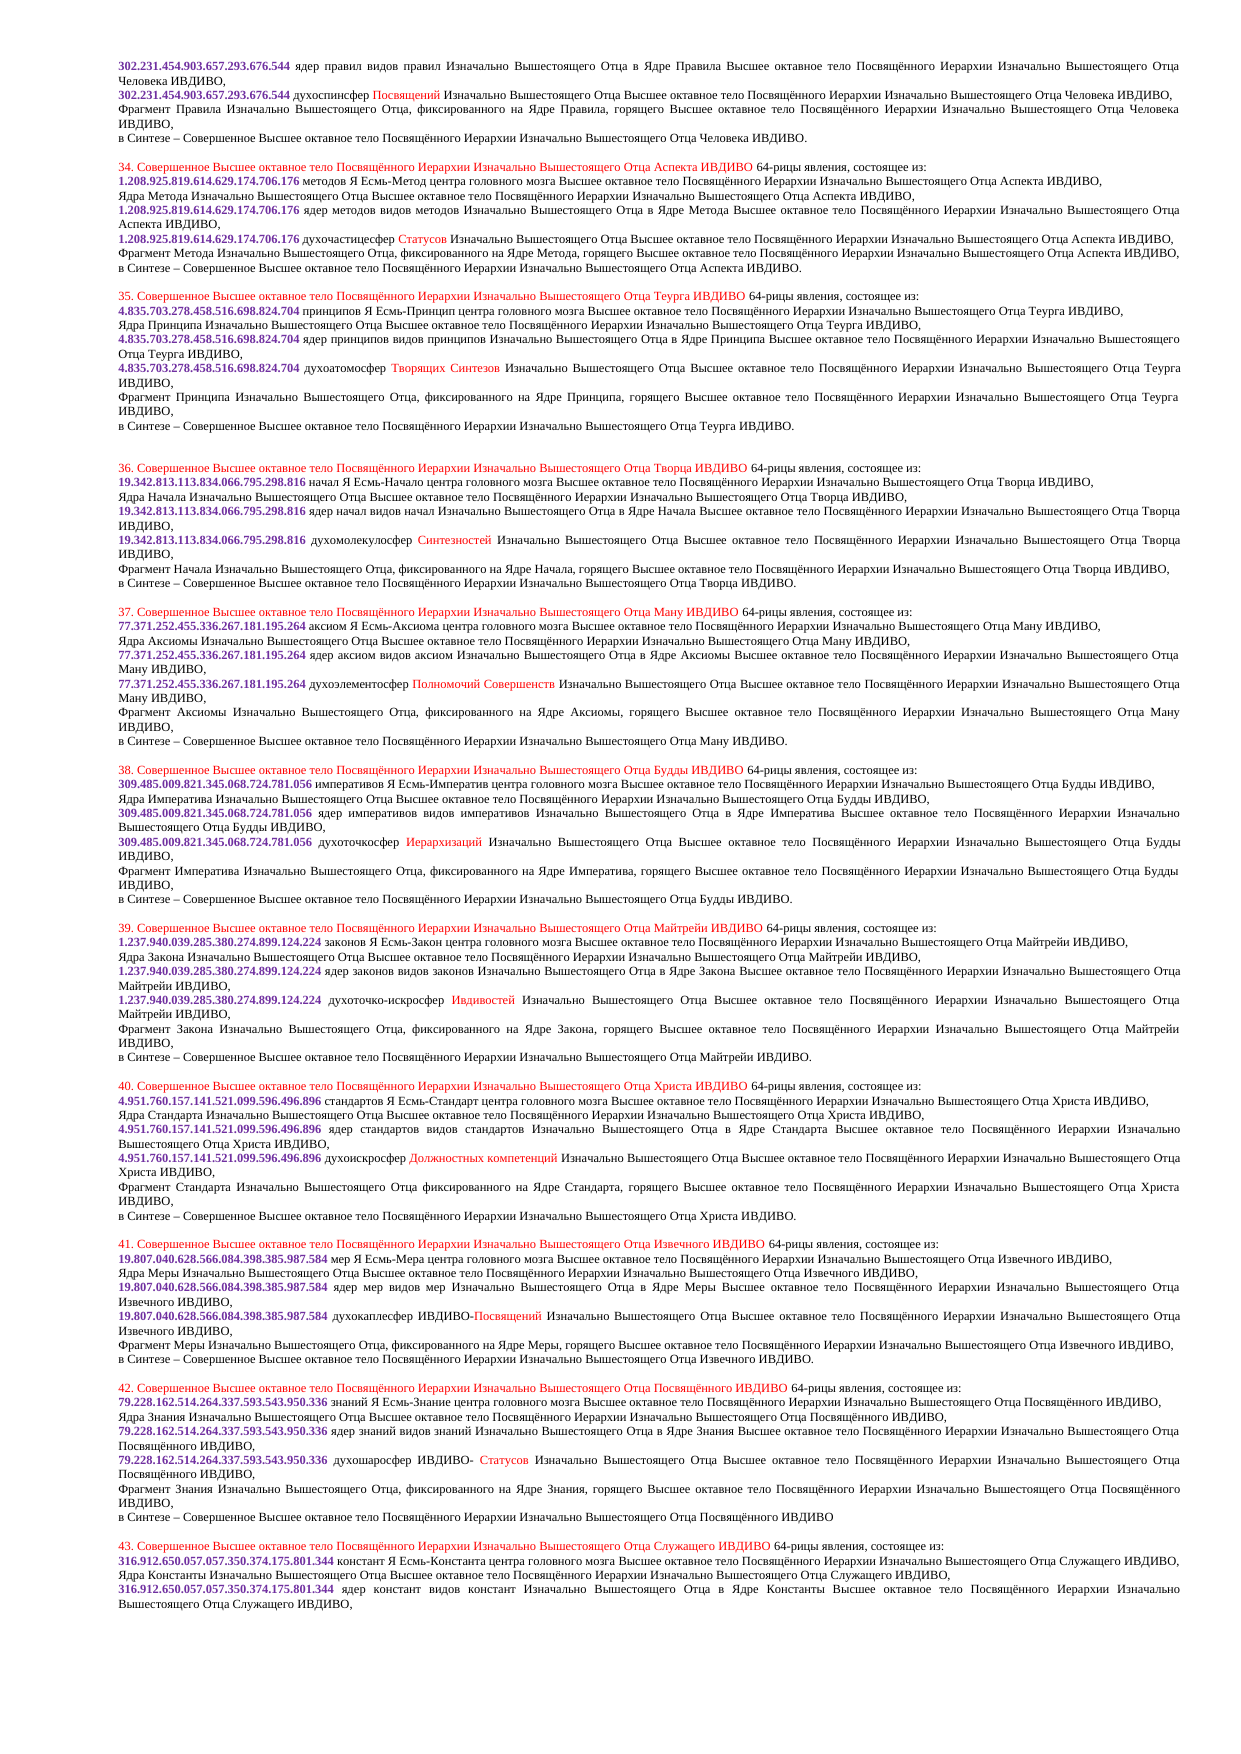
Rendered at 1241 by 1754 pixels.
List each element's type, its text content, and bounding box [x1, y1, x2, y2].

text 42. Совершенное Высшее октавное тело Посвящённого Иерархии Изначально Вышестоящего Отца Посвящённого ИВДИВО 64-рицы явления, состоящее из: [118, 1381, 1181, 1395]
text в Синтезе – Совершенное Высшее октавное тело Посвящённого Иерархии Изначально Вышестоящего Отца Христа ИВДИВО. [118, 1208, 1181, 1223]
text Фрагмент Метода Изначально Вышестоящего Отца, фиксированного на Ядре Метода, горящего Высшее октавное тело Посвящённого Иерархии Изначально Вышестоящего Отца Аспекта ИВДИВО, [118, 246, 1181, 260]
text Фрагмент Закона Изначально Вышестоящего Отца, фиксированного на Ядре Закона, горящего Высшее октавное тело Посвящённого Иерархии Изначально Вышестоящего Отца Майтрейи ИВДИВО, [118, 1021, 1181, 1050]
text в Синтезе – Совершенное Высшее октавное тело Посвящённого Иерархии Изначально Вышестоящего Отца Извечного ИВДИВО. [118, 1352, 1181, 1366]
text 77.371.252.455.336.267.181.195.264 аксиом Я Есмь-Аксиома центра головного мозга Высшее октавное тело Посвящённого Иерархии Изначально Вышестоящего Отца Ману ИВДИВО, [118, 619, 1181, 633]
text 34. Совершенное Высшее октавное тело Посвящённого Иерархии Изначально Вышестоящего Отца Аспекта ИВДИВО 64-рицы явления, состоящее из: [118, 160, 1181, 174]
text Фрагмент Знания Изначально Вышестоящего Отца, фиксированного на Ядре Знания, горящего Высшее октавное тело Посвящённого Иерархии Изначально Вышестоящего Отца Посвящённого ИВДИВО, [118, 1481, 1181, 1510]
text 302.231.454.903.657.293.676.544 ядер правил видов правил Изначально Вышестоящего Отца в Ядре Правила Высшее октавное тело Посвящённого Иерархии Изначально Вышестоящего Отца Человека ИВДИВО, [118, 59, 1181, 88]
text 4.835.703.278.458.516.698.824.704 принципов Я Есмь-Принцип центра головного мозга Высшее октавное тело Посвящённого Иерархии Изначально Вышестоящего Отца Теурга ИВДИВО, [118, 303, 1181, 318]
text Ядра Императива Изначально Вышестоящего Отца Высшее октавное тело Посвящённого Иерархии Изначально Вышестоящего Отца Будды ИВДИВО, [118, 791, 1181, 806]
text 77.371.252.455.336.267.181.195.264 духоэлементосфер Полномочий Совершенств Изначально Вышестоящего Отца Высшее октавное тело Посвящённого Иерархии Изначально Вышестоящего Отца Ману ИВДИВО, [118, 676, 1181, 705]
text 35. Совершенное Высшее октавное тело Посвящённого Иерархии Изначально Вышестоящего Отца Теурга ИВДИВО 64-рицы явления, состоящее из: [118, 289, 1181, 303]
text 39. Совершенное Высшее октавное тело Посвящённого Иерархии Изначально Вышестоящего Отца Майтрейи ИВДИВО 64-рицы явления, состоящее из: [118, 921, 1181, 935]
text 19.807.040.628.566.084.398.385.987.584 ядер мер видов мер Изначально Вышестоящего Отца в Ядре Меры Высшее октавное тело Посвящённого Иерархии Изначально Вышестоящего Отца Извечного ИВДИВО, [118, 1280, 1181, 1309]
text 43. Совершенное Высшее октавное тело Посвящённого Иерархии Изначально Вышестоящего Отца Служащего ИВДИВО 64-рицы явления, состоящее из: [118, 1539, 1181, 1553]
text 1.208.925.819.614.629.174.706.176 духочастицесфер Статусов Изначально Вышестоящего Отца Высшее октавное тело Посвящённого Иерархии Изначально Вышестоящего Отца Аспекта ИВДИВО, [118, 232, 1181, 246]
text Фрагмент Меры Изначально Вышестоящего Отца, фиксированного на Ядре Меры, горящего Высшее октавное тело Посвящённого Иерархии Изначально Вышестоящего Отца Извечного ИВДИВО, [118, 1338, 1181, 1352]
text 4.951.760.157.141.521.099.596.496.896 ядер стандартов видов стандартов Изначально Вышестоящего Отца в Ядре Стандарта Высшее октавное тело Посвящённого Иерархии Изначально Вышестоящего Отца Христа ИВДИВО, [118, 1122, 1181, 1151]
text в Синтезе – Совершенное Высшее октавное тело Посвящённого Иерархии Изначально Вышестоящего Отца Ману ИВДИВО. [118, 734, 1181, 748]
text 4.951.760.157.141.521.099.596.496.896 духоискросфер Должностных компетенций Изначально Вышестоящего Отца Высшее октавное тело Посвящённого Иерархии Изначально Вышестоящего Отца Христа ИВДИВО, [118, 1151, 1181, 1179]
text 1.208.925.819.614.629.174.706.176 ядер методов видов методов Изначально Вышестоящего Отца в Ядре Метода Высшее октавное тело Посвящённого Иерархии Изначально Вышестоящего Отца Аспекта ИВДИВО, [118, 203, 1181, 232]
text в Синтезе – Совершенное Высшее октавное тело Посвящённого Иерархии Изначально Вышестоящего Отца Человека ИВДИВО. [118, 131, 1181, 145]
text в Синтезе – Совершенное Высшее октавное тело Посвящённого Иерархии Изначально Вышестоящего Отца Аспекта ИВДИВО. [118, 260, 1181, 275]
text 302.231.454.903.657.293.676.544 духоспинсфер Посвящений Изначально Вышестоящего Отца Высшее октавное тело Посвящённого Иерархии Изначально Вышестоящего Отца Человека ИВДИВО, [118, 88, 1181, 102]
text 19.342.813.113.834.066.795.298.816 ядер начал видов начал Изначально Вышестоящего Отца в Ядре Начала Высшее октавное тело Посвящённого Иерархии Изначально Вышестоящего Отца Творца ИВДИВО, [118, 504, 1181, 533]
text в Синтезе – Совершенное Высшее октавное тело Посвящённого Иерархии Изначально Вышестоящего Отца Теурга ИВДИВО. [118, 418, 1181, 433]
text 4.835.703.278.458.516.698.824.704 духоатомосфер Творящих Синтезов Изначально Вышестоящего Отца Высшее октавное тело Посвящённого Иерархии Изначально Вышестоящего Отца Теурга ИВДИВО, [118, 361, 1181, 390]
text Фрагмент Начала Изначально Вышестоящего Отца, фиксированного на Ядре Начала, горящего Высшее октавное тело Посвящённого Иерархии Изначально Вышестоящего Отца Творца ИВДИВО, [118, 561, 1181, 576]
text в Синтезе – Совершенное Высшее октавное тело Посвящённого Иерархии Изначально Вышестоящего Отца Творца ИВДИВО. [118, 576, 1181, 590]
text 1.237.940.039.285.380.274.899.124.224 законов Я Есмь-Закон центра головного мозга Высшее октавное тело Посвящённого Иерархии Изначально Вышестоящего Отца Майтрейи ИВДИВО, [118, 935, 1181, 949]
text 40. Совершенное Высшее октавное тело Посвящённого Иерархии Изначально Вышестоящего Отца Христа ИВДИВО 64-рицы явления, состоящее из: [118, 1079, 1181, 1093]
text 309.485.009.821.345.068.724.781.056 ядер императивов видов императивов Изначально Вышестоящего Отца в Ядре Императива Высшее октавное тело Посвящённого Иерархии Изначально Вышестоящего Отца Будды ИВДИВО, [118, 806, 1181, 834]
text Ядра Стандарта Изначально Вышестоящего Отца Высшее октавное тело Посвящённого Иерархии Изначально Вышестоящего Отца Христа ИВДИВО, [118, 1108, 1181, 1122]
text Ядра Константы Изначально Вышестоящего Отца Высшее октавное тело Посвящённого Иерархии Изначально Вышестоящего Отца Служащего ИВДИВО, [118, 1568, 1181, 1582]
text 77.371.252.455.336.267.181.195.264 ядер аксиом видов аксиом Изначально Вышестоящего Отца в Ядре Аксиомы Высшее октавное тело Посвящённого Иерархии Изначально Вышестоящего Отца Ману ИВДИВО, [118, 648, 1181, 676]
text Фрагмент Принципа Изначально Вышестоящего Отца, фиксированного на Ядре Принципа, горящего Высшее октавное тело Посвящённого Иерархии Изначально Вышестоящего Отца Теурга ИВДИВО, [118, 390, 1181, 418]
text 79.228.162.514.264.337.593.543.950.336 знаний Я Есмь-Знание центра головного мозга Высшее октавное тело Посвящённого Иерархии Изначально Вышестоящего Отца Посвящённого ИВДИВО, [118, 1395, 1181, 1409]
text 316.912.650.057.057.350.374.175.801.344 констант Я Есмь-Константа центра головного мозга Высшее октавное тело Посвящённого Иерархии Изначально Вышестоящего Отца Служащего ИВДИВО, [118, 1553, 1181, 1568]
text в Синтезе – Совершенное Высшее октавное тело Посвящённого Иерархии Изначально Вышестоящего Отца Будды ИВДИВО. [118, 892, 1181, 906]
text 79.228.162.514.264.337.593.543.950.336 духошаросфер ИВДИВО- Статусов Изначально Вышестоящего Отца Высшее октавное тело Посвящённого Иерархии Изначально Вышестоящего Отца Посвящённого ИВДИВО, [118, 1453, 1181, 1481]
text Ядра Закона Изначально Вышестоящего Отца Высшее октавное тело Посвящённого Иерархии Изначально Вышестоящего Отца Майтрейи ИВДИВО, [118, 949, 1181, 964]
text Ядра Знания Изначально Вышестоящего Отца Высшее октавное тело Посвящённого Иерархии Изначально Вышестоящего Отца Посвящённого ИВДИВО, [118, 1409, 1181, 1424]
text 79.228.162.514.264.337.593.543.950.336 ядер знаний видов знаний Изначально Вышестоящего Отца в Ядре Знания Высшее октавное тело Посвящённого Иерархии Изначально Вышестоящего Отца Посвящённого ИВДИВО, [118, 1424, 1181, 1453]
text Ядра Меры Изначально Вышестоящего Отца Высшее октавное тело Посвящённого Иерархии Изначально Вышестоящего Отца Извечного ИВДИВО, [118, 1266, 1181, 1280]
text 4.835.703.278.458.516.698.824.704 ядер принципов видов принципов Изначально Вышестоящего Отца в Ядре Принципа Высшее октавное тело Посвящённого Иерархии Изначально Вышестоящего Отца Теурга ИВДИВО, [118, 332, 1181, 361]
text в Синтезе – Совершенное Высшее октавное тело Посвящённого Иерархии Изначально Вышестоящего Отца Посвящённого ИВДИВО [118, 1510, 1181, 1524]
text Фрагмент Императива Изначально Вышестоящего Отца, фиксированного на Ядре Императива, горящего Высшее октавное тело Посвящённого Иерархии Изначально Вышестоящего Отца Будды ИВДИВО, [118, 863, 1181, 892]
text 38. Совершенное Высшее октавное тело Посвящённого Иерархии Изначально Вышестоящего Отца Будды ИВДИВО 64-рицы явления, состоящее из: [118, 763, 1181, 777]
text 19.807.040.628.566.084.398.385.987.584 мер Я Есмь-Мера центра головного мозга Высшее октавное тело Посвящённого Иерархии Изначально Вышестоящего Отца Извечного ИВДИВО, [118, 1251, 1181, 1266]
text в Синтезе – Совершенное Высшее октавное тело Посвящённого Иерархии Изначально Вышестоящего Отца Майтрейи ИВДИВО. [118, 1050, 1181, 1064]
text 1.237.940.039.285.380.274.899.124.224 духоточко-искросфер Ивдивостей Изначально Вышестоящего Отца Высшее октавное тело Посвящённого Иерархии Изначально Вышестоящего Отца Майтрейи ИВДИВО, [118, 993, 1181, 1021]
text Ядра Принципа Изначально Вышестоящего Отца Высшее октавное тело Посвящённого Иерархии Изначально Вышестоящего Отца Теурга ИВДИВО, [118, 318, 1181, 332]
text 309.485.009.821.345.068.724.781.056 императивов Я Есмь-Императив центра головного мозга Высшее октавное тело Посвящённого Иерархии Изначально Вышестоящего Отца Будды ИВДИВО, [118, 777, 1181, 791]
text Ядра Начала Изначально Вышестоящего Отца Высшее октавное тело Посвящённого Иерархии Изначально Вышестоящего Отца Творца ИВДИВО, [118, 489, 1181, 504]
text 19.807.040.628.566.084.398.385.987.584 духокаплесфер ИВДИВО-Посвящений Изначально Вышестоящего Отца Высшее октавное тело Посвящённого Иерархии Изначально Вышестоящего Отца Извечного ИВДИВО, [118, 1309, 1181, 1338]
text Ядра Аксиомы Изначально Вышестоящего Отца Высшее октавное тело Посвящённого Иерархии Изначально Вышестоящего Отца Ману ИВДИВО, [118, 633, 1181, 648]
text 19.342.813.113.834.066.795.298.816 начал Я Есмь-Начало центра головного мозга Высшее октавное тело Посвящённого Иерархии Изначально Вышестоящего Отца Творца ИВДИВО, [118, 475, 1181, 489]
text Ядра Метода Изначально Вышестоящего Отца Высшее октавное тело Посвящённого Иерархии Изначально Вышестоящего Отца Аспекта ИВДИВО, [118, 188, 1181, 203]
text 309.485.009.821.345.068.724.781.056 духоточкосфер Иерархизаций Изначально Вышестоящего Отца Высшее октавное тело Посвящённого Иерархии Изначально Вышестоящего Отца Будды ИВДИВО, [118, 834, 1181, 863]
text Фрагмент Правила Изначально Вышестоящего Отца, фиксированного на Ядре Правила, горящего Высшее октавное тело Посвящённого Иерархии Изначально Вышестоящего Отца Человека ИВДИВО, [118, 102, 1181, 131]
text 36. Совершенное Высшее октавное тело Посвящённого Иерархии Изначально Вышестоящего Отца Творца ИВДИВО 64-рицы явления, состоящее из: [118, 461, 1181, 475]
text 41. Совершенное Высшее октавное тело Посвящённого Иерархии Изначально Вышестоящего Отца Извечного ИВДИВО 64-рицы явления, состоящее из: [118, 1237, 1181, 1251]
text 4.951.760.157.141.521.099.596.496.896 стандартов Я Есмь-Стандарт центра головного мозга Высшее октавное тело Посвящённого Иерархии Изначально Вышестоящего Отца Христа ИВДИВО, [118, 1093, 1181, 1108]
text 316.912.650.057.057.350.374.175.801.344 ядер констант видов констант Изначально Вышестоящего Отца в Ядре Константы Высшее октавное тело Посвящённого Иерархии Изначально Вышестоящего Отца Служащего ИВДИВО, [118, 1582, 1181, 1611]
text 1.208.925.819.614.629.174.706.176 методов Я Есмь-Метод центра головного мозга Высшее октавное тело Посвящённого Иерархии Изначально Вышестоящего Отца Аспекта ИВДИВО, [118, 174, 1181, 188]
text 19.342.813.113.834.066.795.298.816 духомолекулосфер Синтезностей Изначально Вышестоящего Отца Высшее октавное тело Посвящённого Иерархии Изначально Вышестоящего Отца Творца ИВДИВО, [118, 533, 1181, 561]
text 1.237.940.039.285.380.274.899.124.224 ядер законов видов законов Изначально Вышестоящего Отца в Ядре Закона Высшее октавное тело Посвящённого Иерархии Изначально Вышестоящего Отца Майтрейи ИВДИВО, [118, 964, 1181, 993]
text Фрагмент Стандарта Изначально Вышестоящего Отца фиксированного на Ядре Стандарта, горящего Высшее октавное тело Посвящённого Иерархии Изначально Вышестоящего Отца Христа ИВДИВО, [118, 1179, 1181, 1208]
text 37. Совершенное Высшее октавное тело Посвящённого Иерархии Изначально Вышестоящего Отца Ману ИВДИВО 64-рицы явления, состоящее из: [118, 604, 1181, 619]
text Фрагмент Аксиомы Изначально Вышестоящего Отца, фиксированного на Ядре Аксиомы, горящего Высшее октавное тело Посвящённого Иерархии Изначально Вышестоящего Отца Ману ИВДИВО, [118, 705, 1181, 734]
